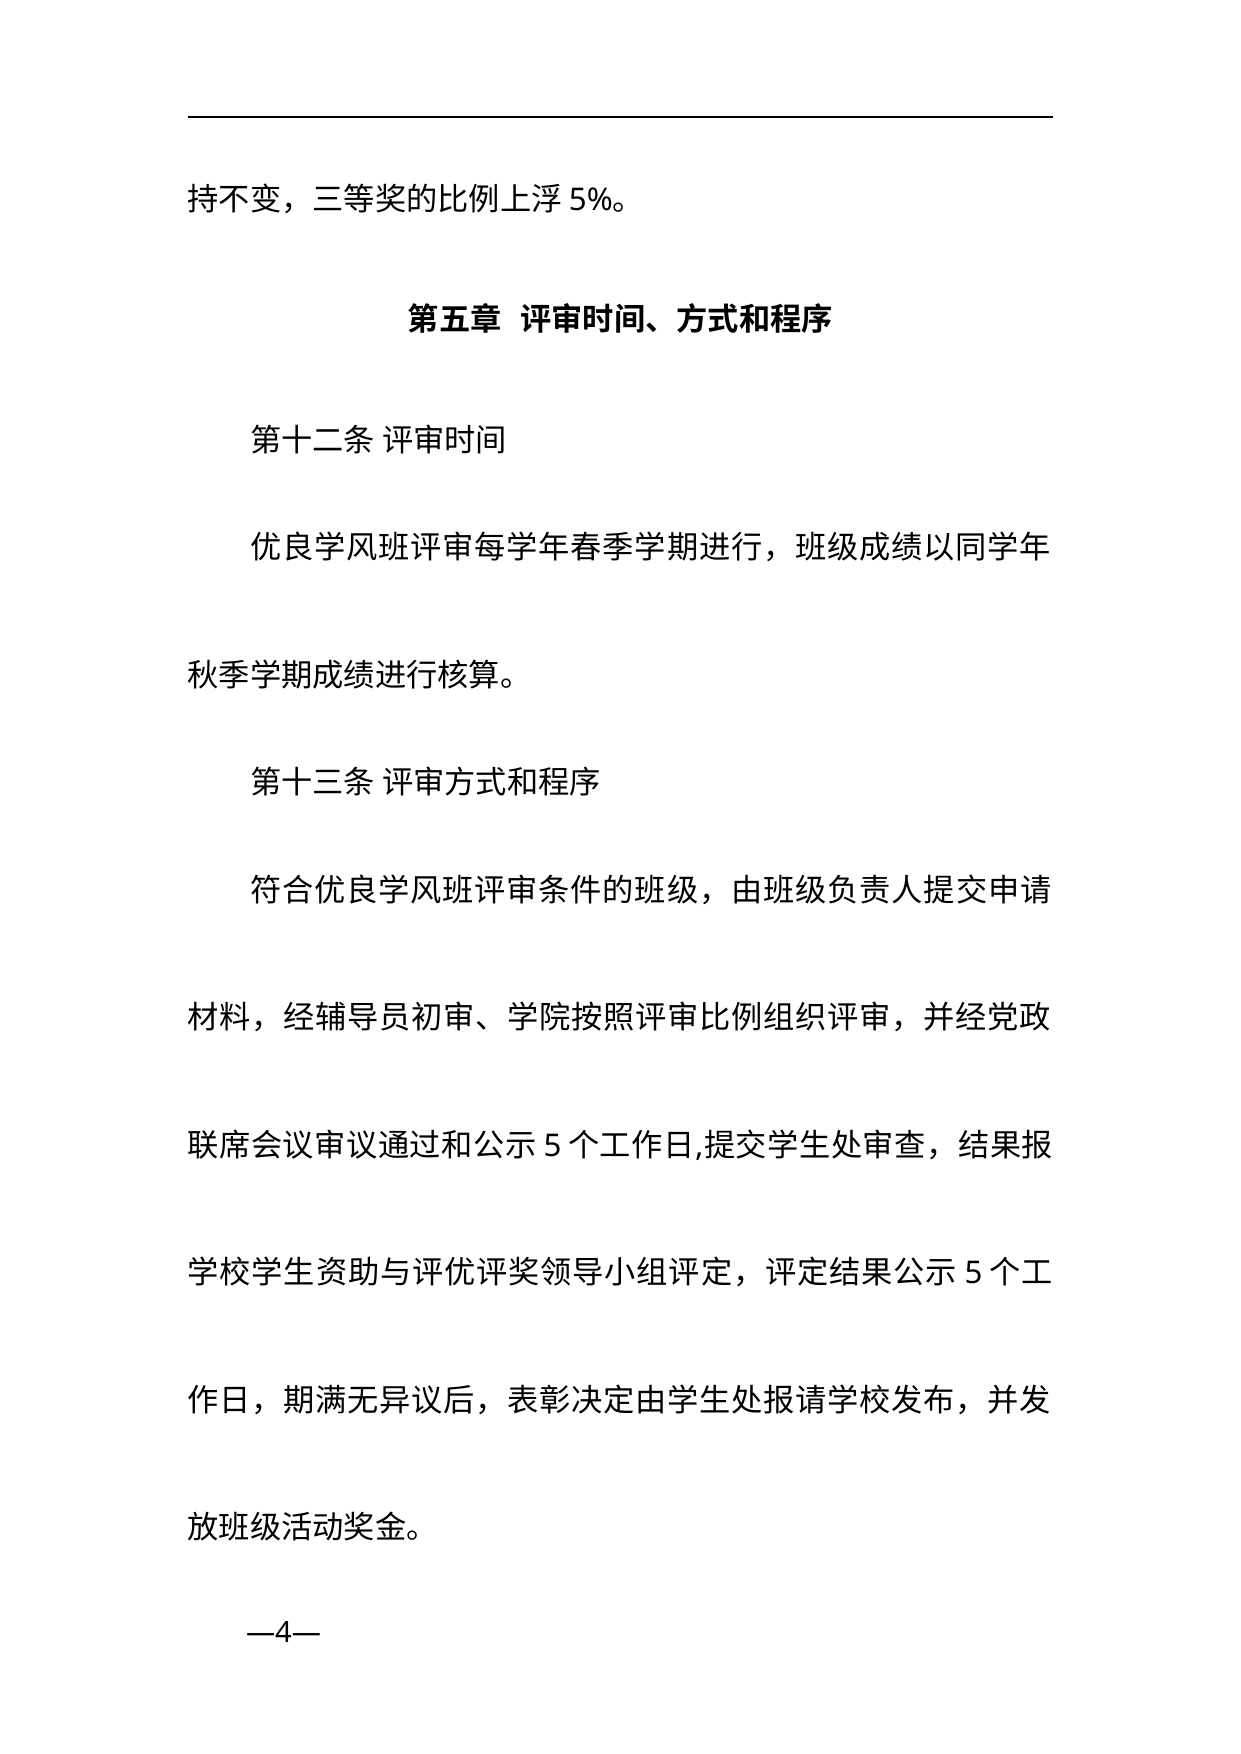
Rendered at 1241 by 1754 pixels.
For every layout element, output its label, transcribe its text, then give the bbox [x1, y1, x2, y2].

subtitle 评审时间、方式和程序 [187, 275, 1053, 360]
text 第十三条 评审方式和程序 [187, 737, 1053, 822]
text 符合优良学风班评审条件的班级，由班级负责人提交申请材料，经辅导员初审、学院按照评审比例组织评审，并经党政联席会议审议通过和公示5个工作日,提交学生处审查，结果报学校学生资助与评优评奖领导小组评定，评定结果公示5个工作日，期满无异议后，表彰决定由学生处报请学校发布，并发放班级活动奖金。 [187, 845, 1053, 1568]
text 优良学风班评审每学年春季学期进行，班级成绩以同学年秋季学期成绩进行核算。 [187, 502, 1053, 715]
text 第十二条 评审时间 [187, 395, 1053, 480]
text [187, 154, 1053, 239]
